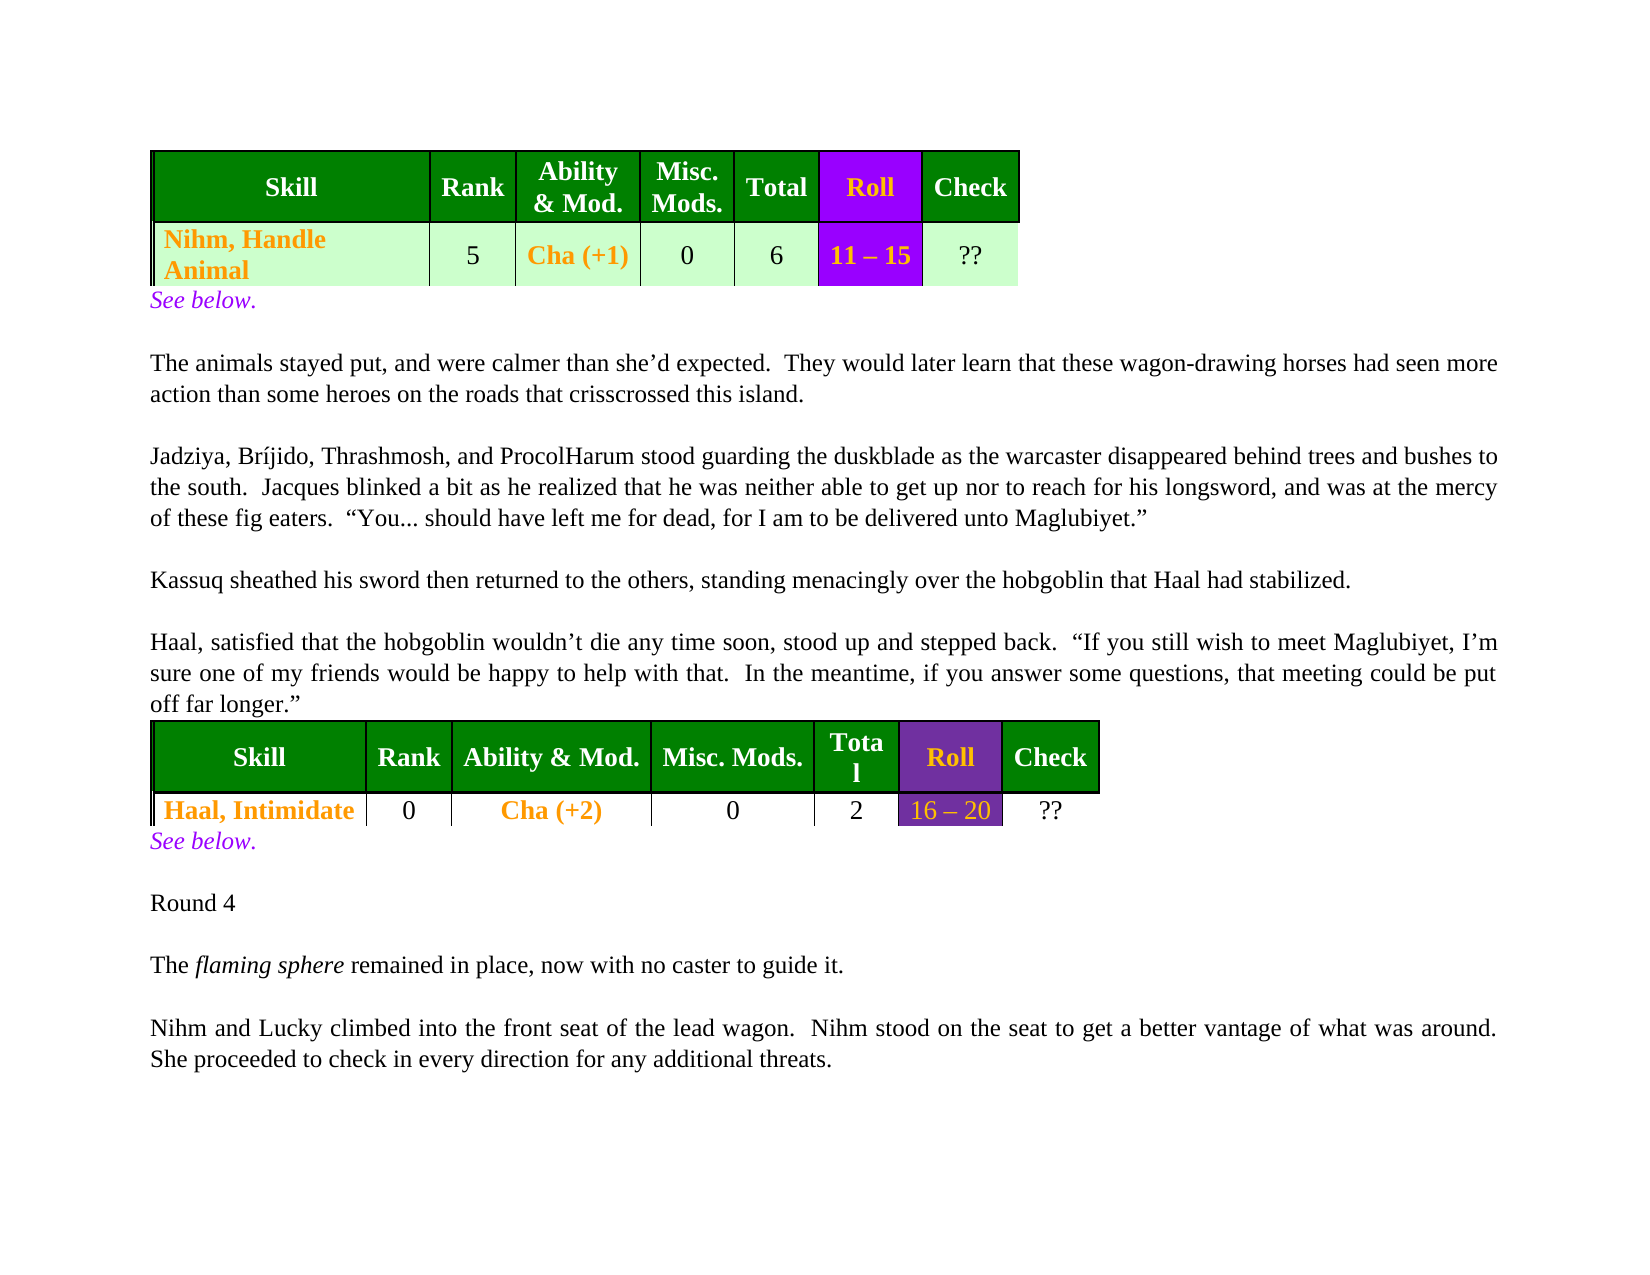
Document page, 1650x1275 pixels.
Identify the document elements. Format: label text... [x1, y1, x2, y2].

table_cell Nihm, Handle Animal [155, 223, 429, 286]
table_cell ?? [923, 223, 1018, 286]
table_header Ability & Mod. [453, 722, 650, 791]
table_cell Cha (+2) [452, 794, 651, 826]
table_header Check [923, 152, 1018, 221]
table_header Total [815, 722, 898, 791]
table_cell 0 [367, 794, 451, 826]
table_cell Haal, Intimidate [155, 794, 366, 826]
table_header Rank [431, 152, 515, 221]
text The animals stayed put, and were calmer than she’d expected. They would later learn that these wagon-drawing horses had seen more action than some heroes on the roads that crisscrossed this island. [150, 348, 1500, 407]
text Round 4 [150, 888, 1500, 917]
table_cell 6 [735, 223, 818, 286]
table_header Total [735, 152, 818, 221]
table_header Rank [367, 722, 451, 791]
table_header Ability & Mod. [517, 152, 639, 221]
table_cell 16 – 20 [899, 794, 1002, 826]
text The flaming sphere remained in place, now with no caster to guide it. [150, 951, 1500, 979]
table_cell Cha (+1) [516, 223, 640, 286]
table_header Roll [820, 152, 921, 221]
table_header Skill [155, 152, 429, 221]
table_cell 11 – 15 [819, 223, 922, 286]
table_cell 5 [430, 223, 515, 286]
text Kassuq sheathed his sword then returned to the others, standing menacingly over the hobgoblin that Haal had stabilized. [150, 565, 1500, 594]
table_cell 0 [652, 794, 814, 826]
text Jadziya, Bríjido, Thrashmosh, and ProcolHarum stood guarding the duskblade as the warcaster disappeared behind trees and bushes to the south. Jacques blinked a bit as he realized that he was neither able to get up nor to reach for his longsword, and was at the mercy of these fig eaters. “You... should have left me for dead, for I am to be delivered unto Maglubiyet.” [150, 441, 1500, 532]
table_header Skill [155, 722, 365, 791]
text Nihm and Lucky climbed into the front seat of the lead wagon. Nihm stood on the seat to get a better vantage of what was around. She proceeded to check in every direction for any additional threats. [150, 1013, 1500, 1072]
text See below. [150, 826, 1500, 855]
table_header Check [1003, 722, 1098, 791]
table_header Roll [900, 722, 1001, 791]
table_header Misc. Mods. [641, 152, 733, 221]
table_cell 2 [815, 794, 898, 826]
table_cell 0 [641, 223, 734, 286]
table_cell ?? [1003, 794, 1098, 826]
text Haal, satisfied that the hobgoblin wouldn’t die any time soon, stood up and stepped back. “If you still wish to meet Maglubiyet, I’m sure one of my friends would be happy to help with that. In the meantime, if you answer some questions, that meeting could be put off far longer.” [150, 627, 1500, 718]
text See below. [150, 286, 1500, 314]
table_header Misc. Mods. [652, 722, 813, 791]
